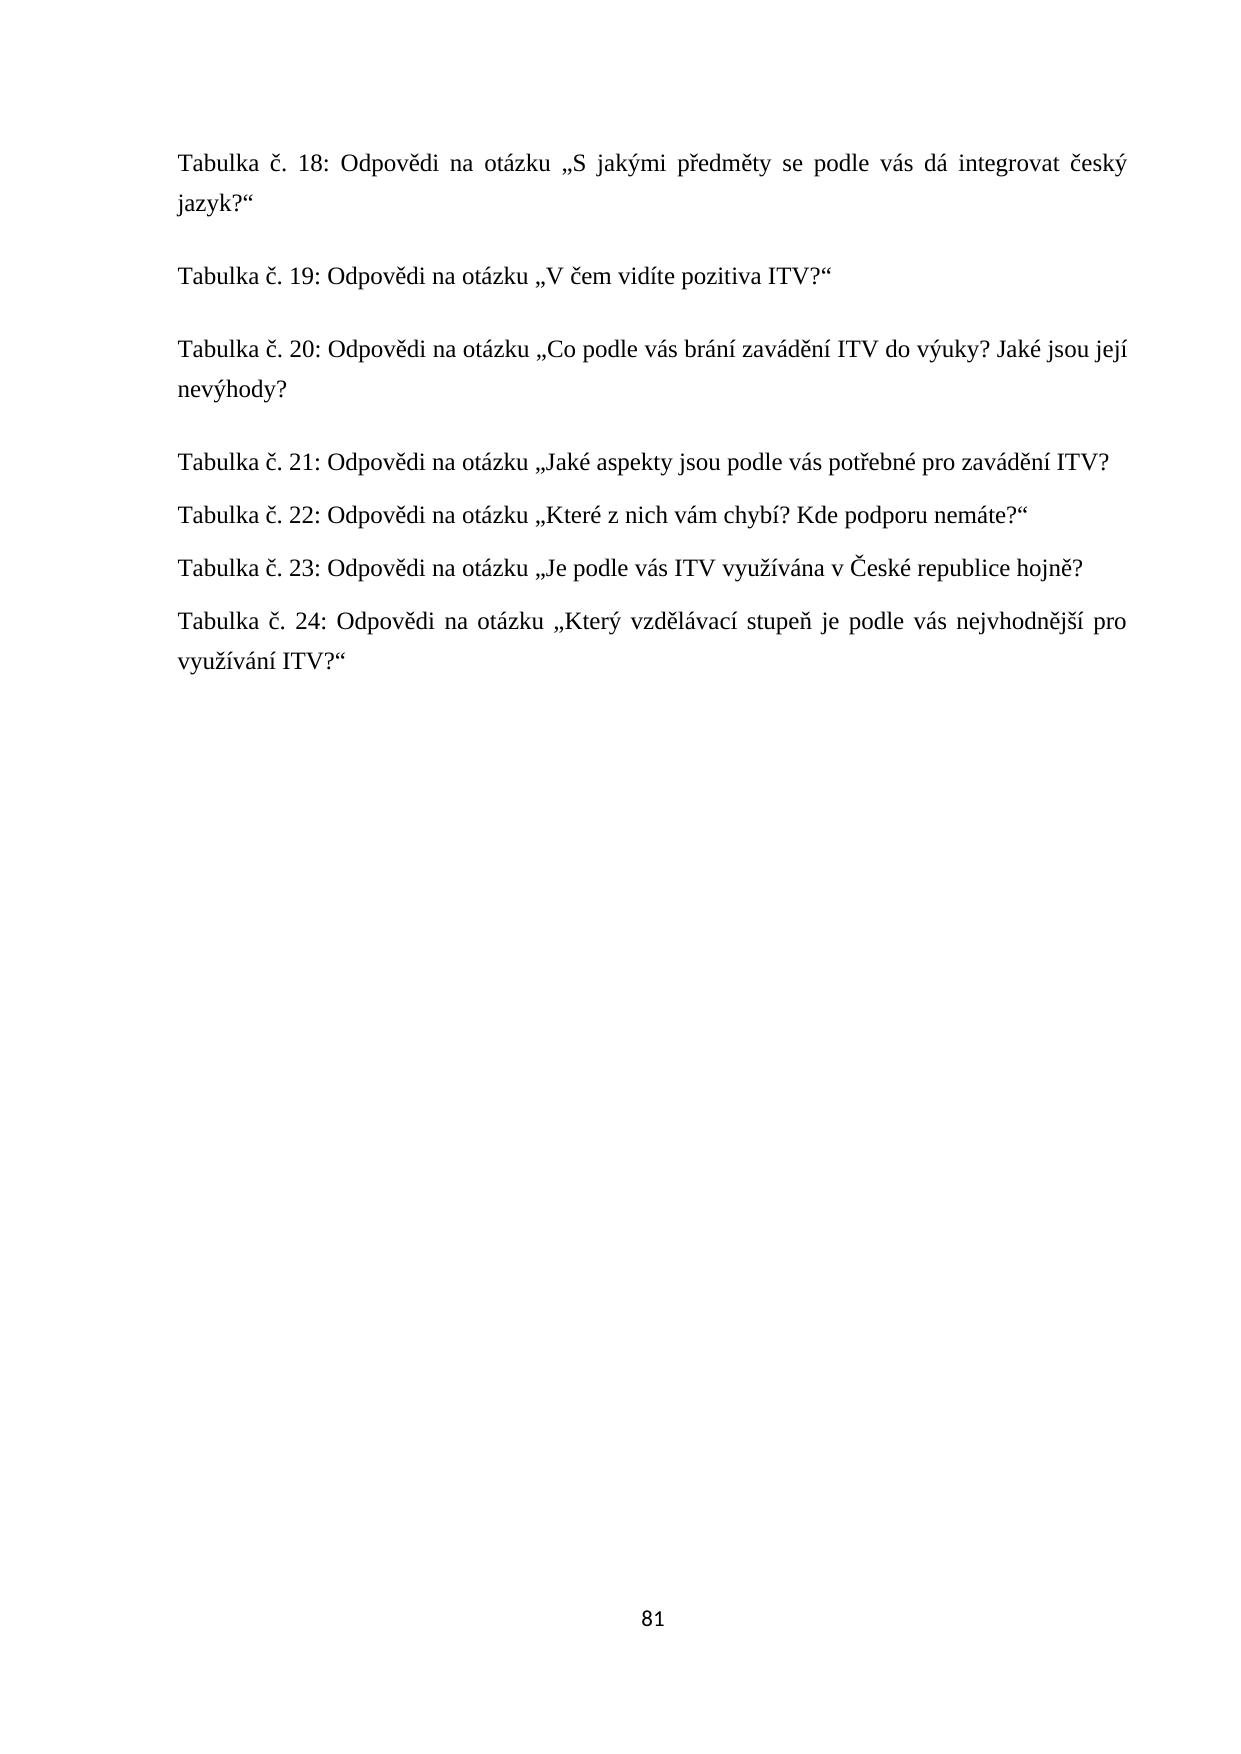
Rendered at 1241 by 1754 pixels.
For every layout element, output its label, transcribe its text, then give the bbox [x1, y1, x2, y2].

text Tabulka č. 24: Odpovědi na otázku „Který vzdělávací stupeň je podle vás nejvhodnější pro využívání ITV?“ [177, 606, 1128, 675]
text Tabulka č. 23: Odpovědi na otázku „Je podle vás ITV využívána v České republice hojně? [177, 553, 1128, 582]
text Tabulka č. 22: Odpovědi na otázku „Které z nich vám chybí? Kde podporu nemáte?“ [177, 500, 1128, 528]
text Tabulka č. 20: Odpovědi na otázku „Co podle vás brání zavádění ITV do výuky? Jaké jsou její nevýhody? [177, 334, 1128, 403]
text Tabulka č. 19: Odpovědi na otázku „V čem vidíte pozitiva ITV?“ [177, 261, 1128, 290]
text Tabulka č. 21: Odpovědi na otázku „Jaké aspekty jsou podle vás potřebné pro zavádění ITV? [177, 447, 1128, 475]
text Tabulka č. 18: Odpovědi na otázku „S jakými předměty se podle vás dá integrovat český jazyk?“ [177, 148, 1128, 217]
